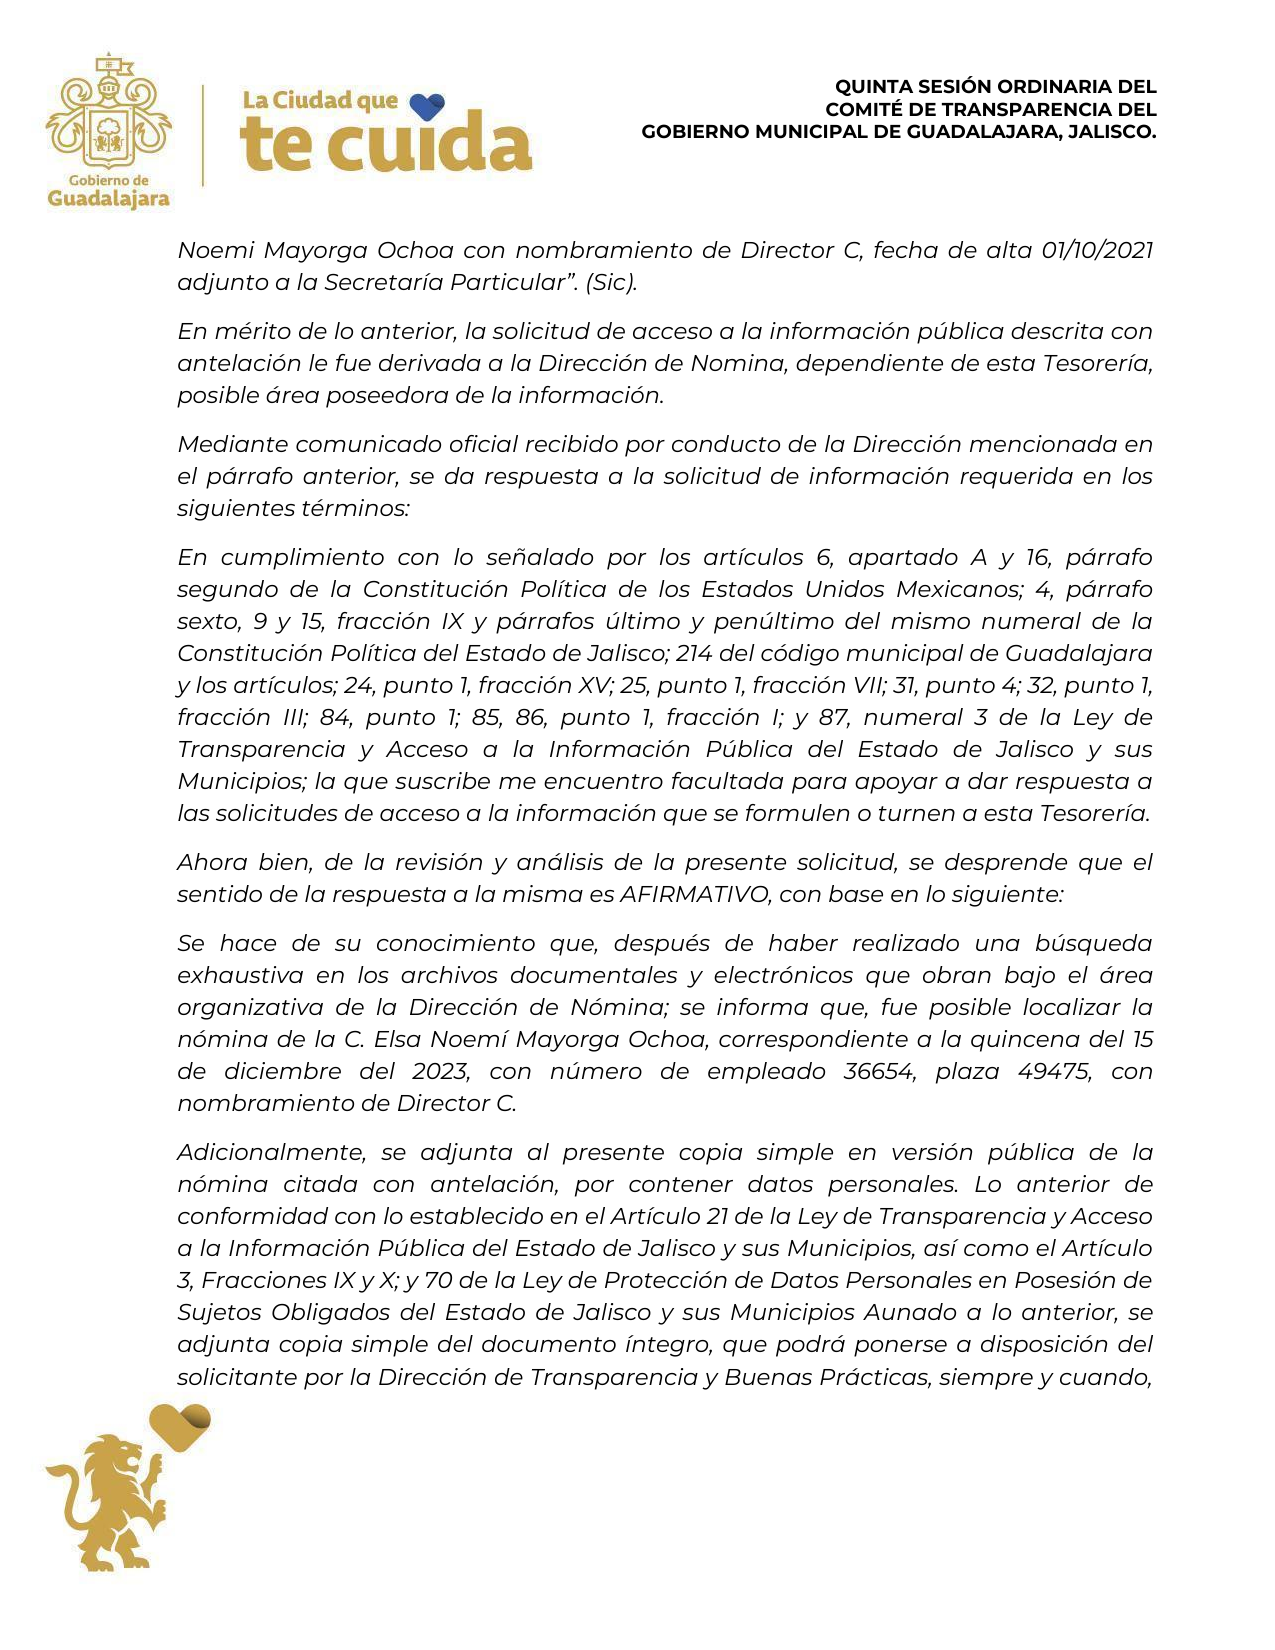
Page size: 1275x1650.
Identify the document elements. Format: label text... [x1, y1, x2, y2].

text Se hace de su conocimiento que, después de haber realizado una búsqueda exhaustiva en los archivos documentales y electrónicos que obran bajo el área organizativa de la Dirección de Nómina; se informa que, fue posible localizar la nómina de la C. Elsa Noemí Mayorga Ochoa, correspondiente a la quincena del 15 de diciembre del 2023, con número de empleado 36654, plaza 49475, con nombramiento de Director C. [177, 929, 1157, 1117]
text Mediante comunicado oficial recibido por conducto de la Dirección mencionada en el párrafo anterior, se da respuesta a la solicitud de información requerida en los siguientes términos: [177, 430, 1157, 522]
picture [0, 0, 1254, 1633]
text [177, 236, 1157, 296]
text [177, 1138, 1157, 1391]
text En mérito de lo anterior, la solicitud de acceso a la información pública descrita con antelación le fue derivada a la Dirección de Nomina, dependiente de esta Tesorería, posible área poseedora de la información. [177, 317, 1157, 409]
text Ahora bien, de la revisión y análisis de la presente solicitud, se desprende que el sentido de la respuesta a la misma es AFIRMATIVO, con base en lo siguiente: [177, 848, 1157, 908]
text En cumplimiento con lo señalado por los artículos 6, apartado A y 16, párrafo segundo de la Constitución Política de los Estados Unidos Mexicanos; 4, párrafo sexto, 9 y 15, fracción IX y párrafos último y penúltimo del mismo numeral de la Constitución Política del Estado de Jalisco; 214 del código municipal de Guadalajara y los artículos; 24, punto 1, fracción XV; 25, punto 1, fracción VII; 31, punto 4; 32, punto 1, fracción III; 84, punto 1; 85, 86, punto 1, fracción I; y 87, numeral 3 de la Ley de Transparencia y Acceso a la Información Pública del Estado de Jalisco y sus Municipios; la que suscribe me encuentro facultada para apoyar a dar respuesta a las solicitudes de acceso a la información que se formulen o turnen a esta Tesorería. [177, 543, 1157, 827]
